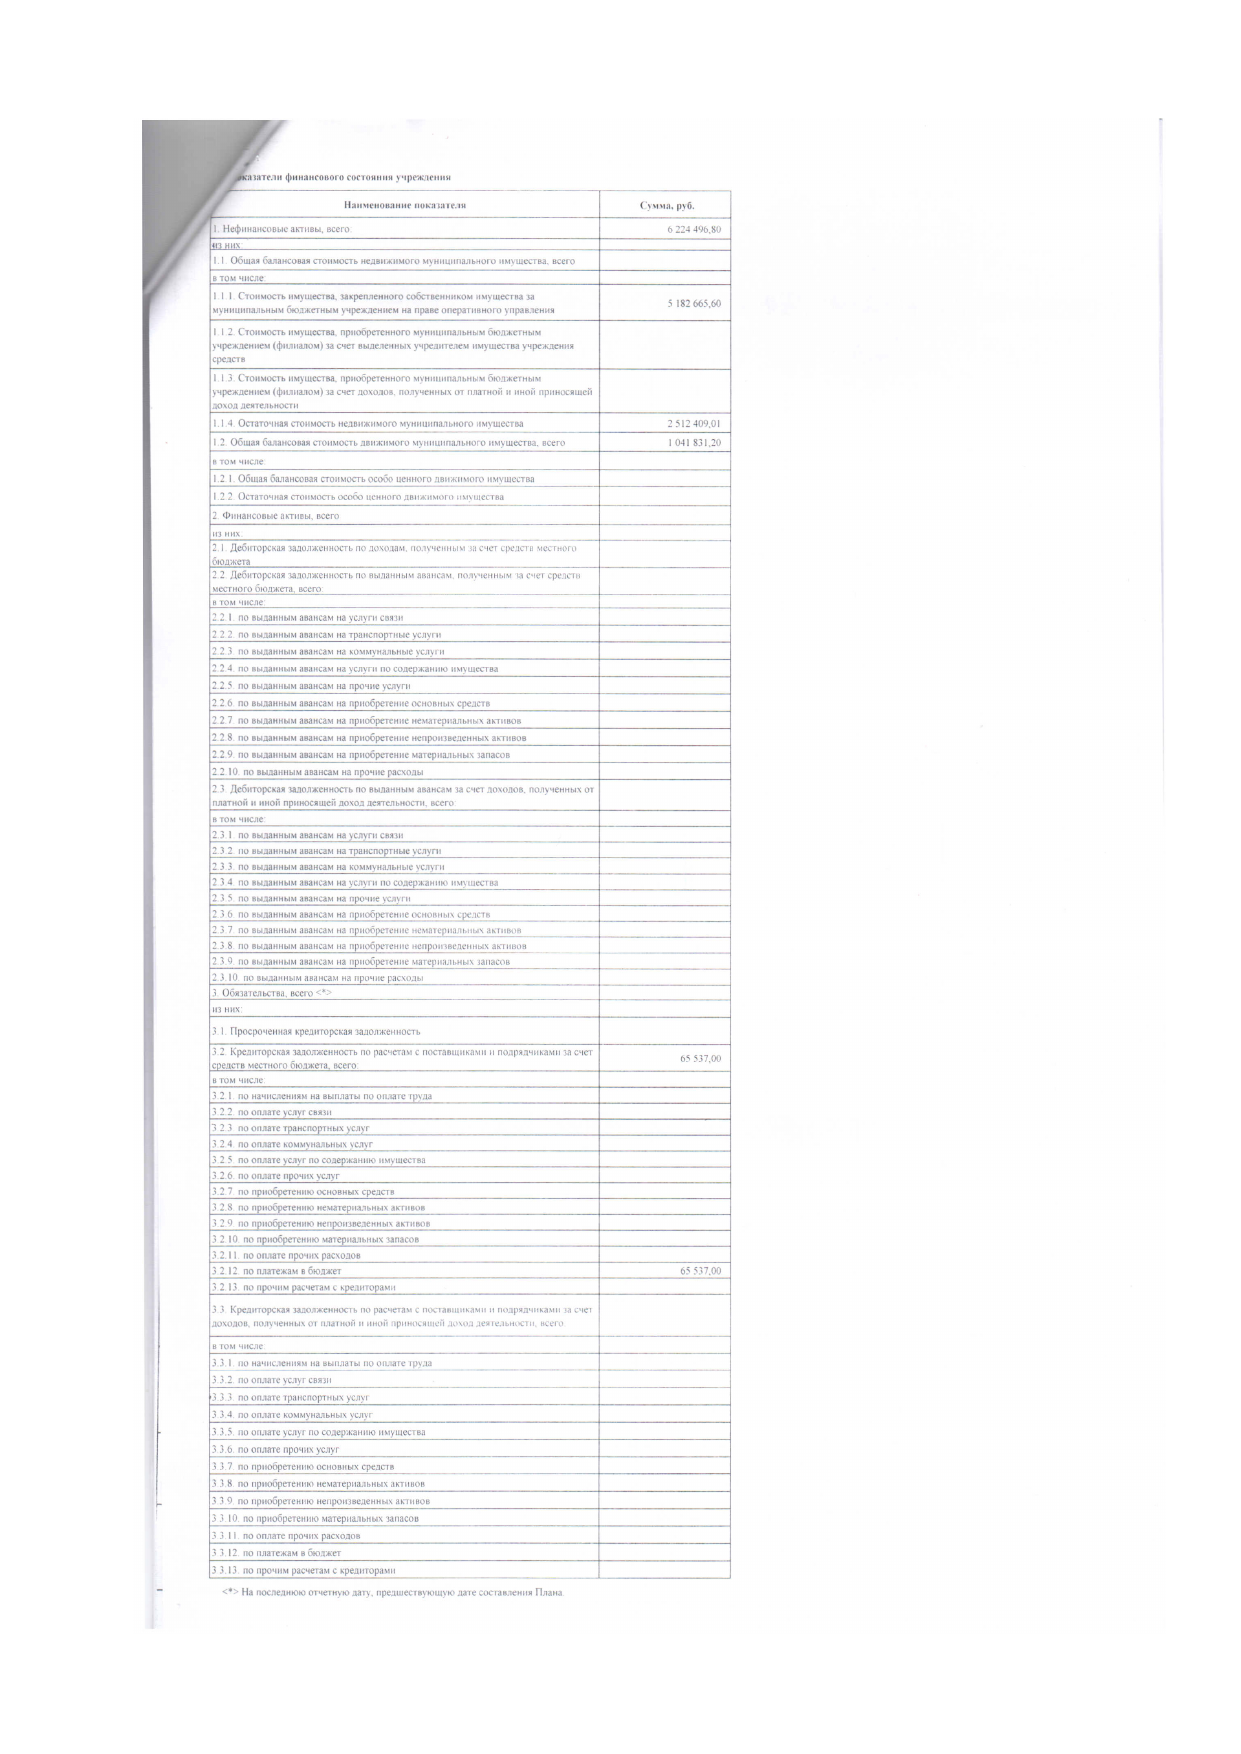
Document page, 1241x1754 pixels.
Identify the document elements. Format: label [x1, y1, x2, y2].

picture [132, 118, 1167, 1634]
